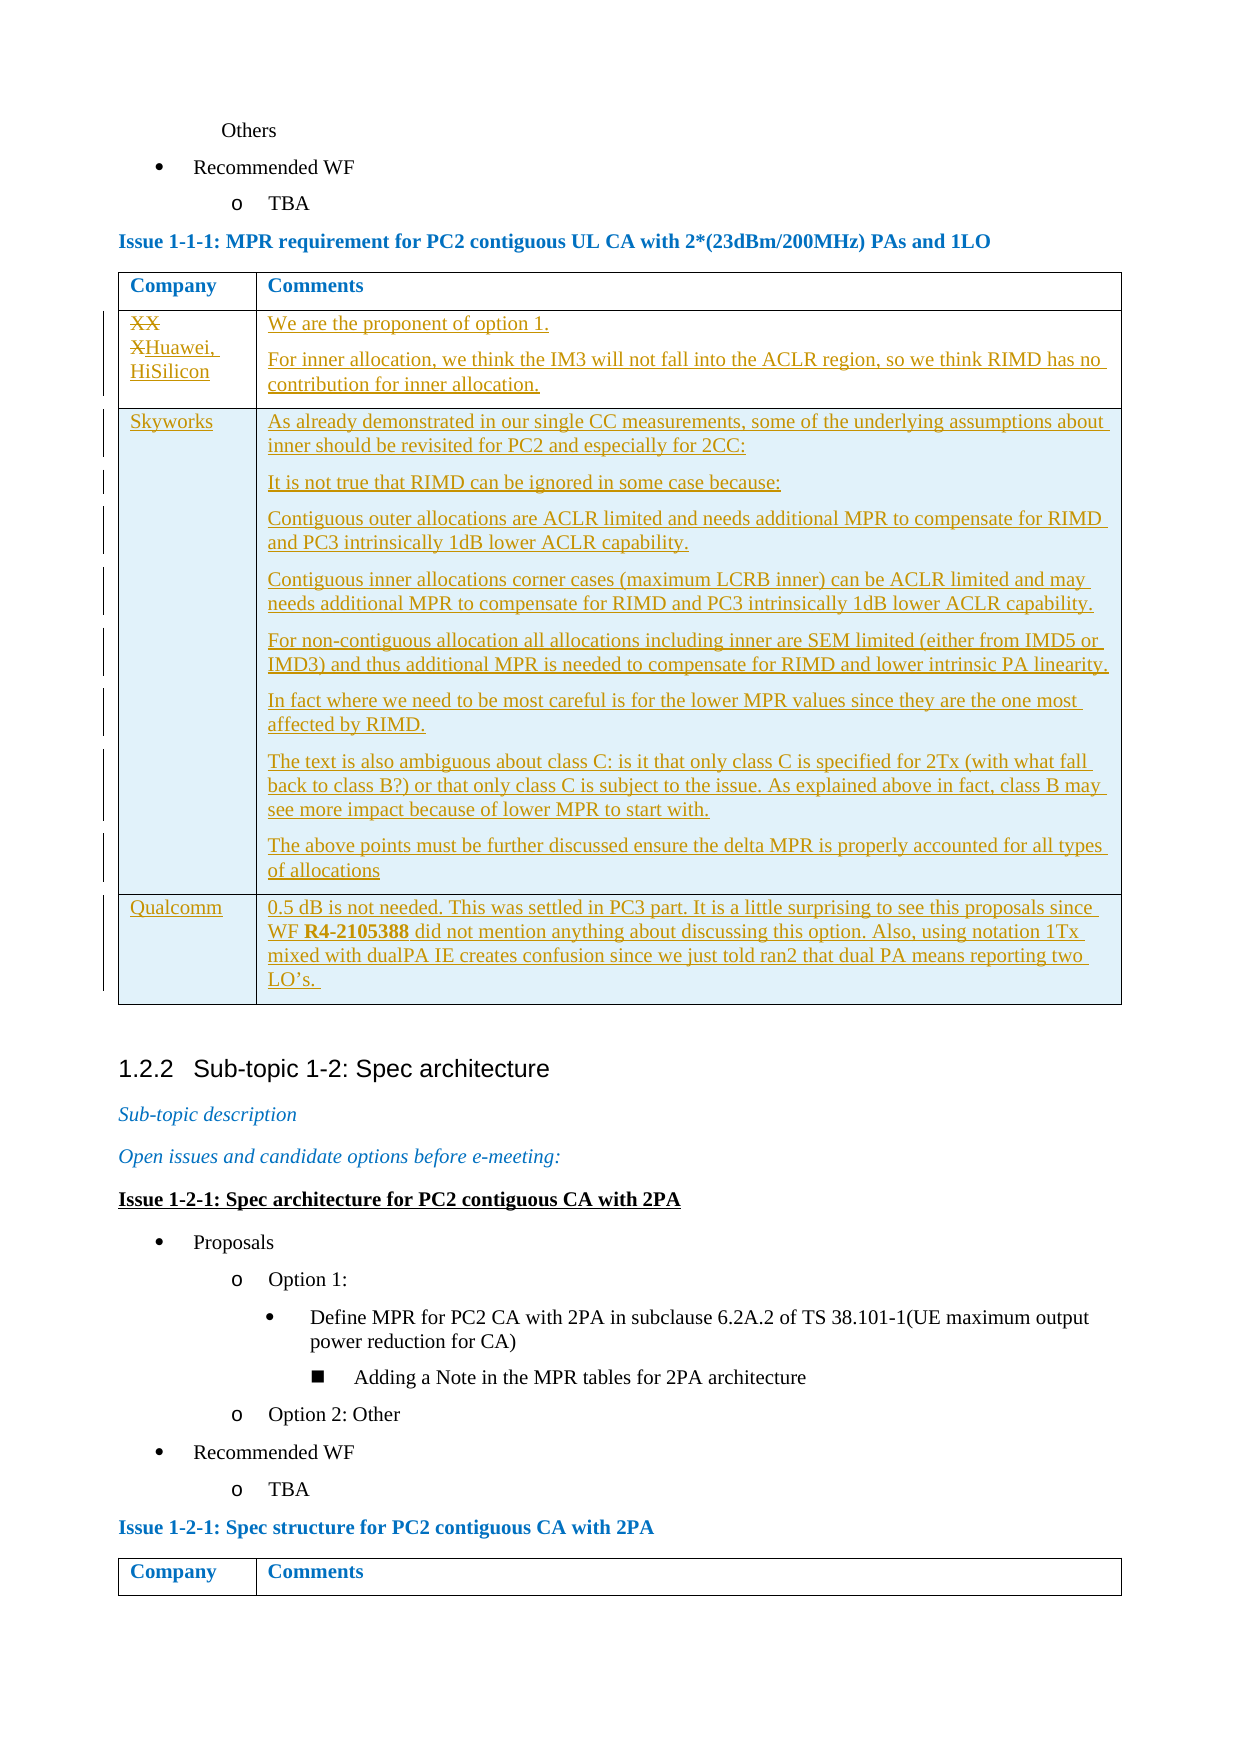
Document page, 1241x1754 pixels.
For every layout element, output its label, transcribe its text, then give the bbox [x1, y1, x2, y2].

list TBA [231, 1477, 1122, 1502]
subtitle Sub-topic 1-2: Spec architecture [118, 1054, 1122, 1083]
text Issue 1-2-1: Spec structure for PC2 contiguous CA with 2PA [118, 1515, 1122, 1539]
table_header Comments [257, 273, 1121, 310]
text Others [221, 118, 1122, 142]
table_cell [257, 311, 1121, 408]
list Option 2: Other [231, 1402, 1122, 1428]
table_header Comments [257, 1559, 1121, 1595]
table_header Company [119, 1559, 256, 1595]
list Recommended WF [156, 1440, 1122, 1464]
table_header Company [119, 273, 256, 310]
text Issue 1-2-1: Spec architecture for PC2 contiguous CA with 2PA [118, 1187, 1122, 1211]
list TBA [231, 191, 1122, 217]
text Open issues and candidate options before e-meeting: [118, 1144, 1122, 1168]
list Option 1: [231, 1266, 1122, 1292]
list Define MPR for PC2 CA with 2PA in subclause 6.2A.2 of TS 38.101-1(UE maximum output power reduction for CA) [266, 1305, 1122, 1353]
list Proposals [156, 1230, 1122, 1254]
table_cell [119, 311, 256, 408]
list Adding a Note in the MPR tables for 2PA architecture [310, 1365, 1122, 1389]
text Issue 1-1-1: MPR requirement for PC2 contiguous UL CA with 2*(23dBm/200MHz) PAs and 1LO [118, 229, 1122, 253]
list Recommended WF [156, 154, 1122, 179]
text Sub-topic description [118, 1101, 1122, 1126]
